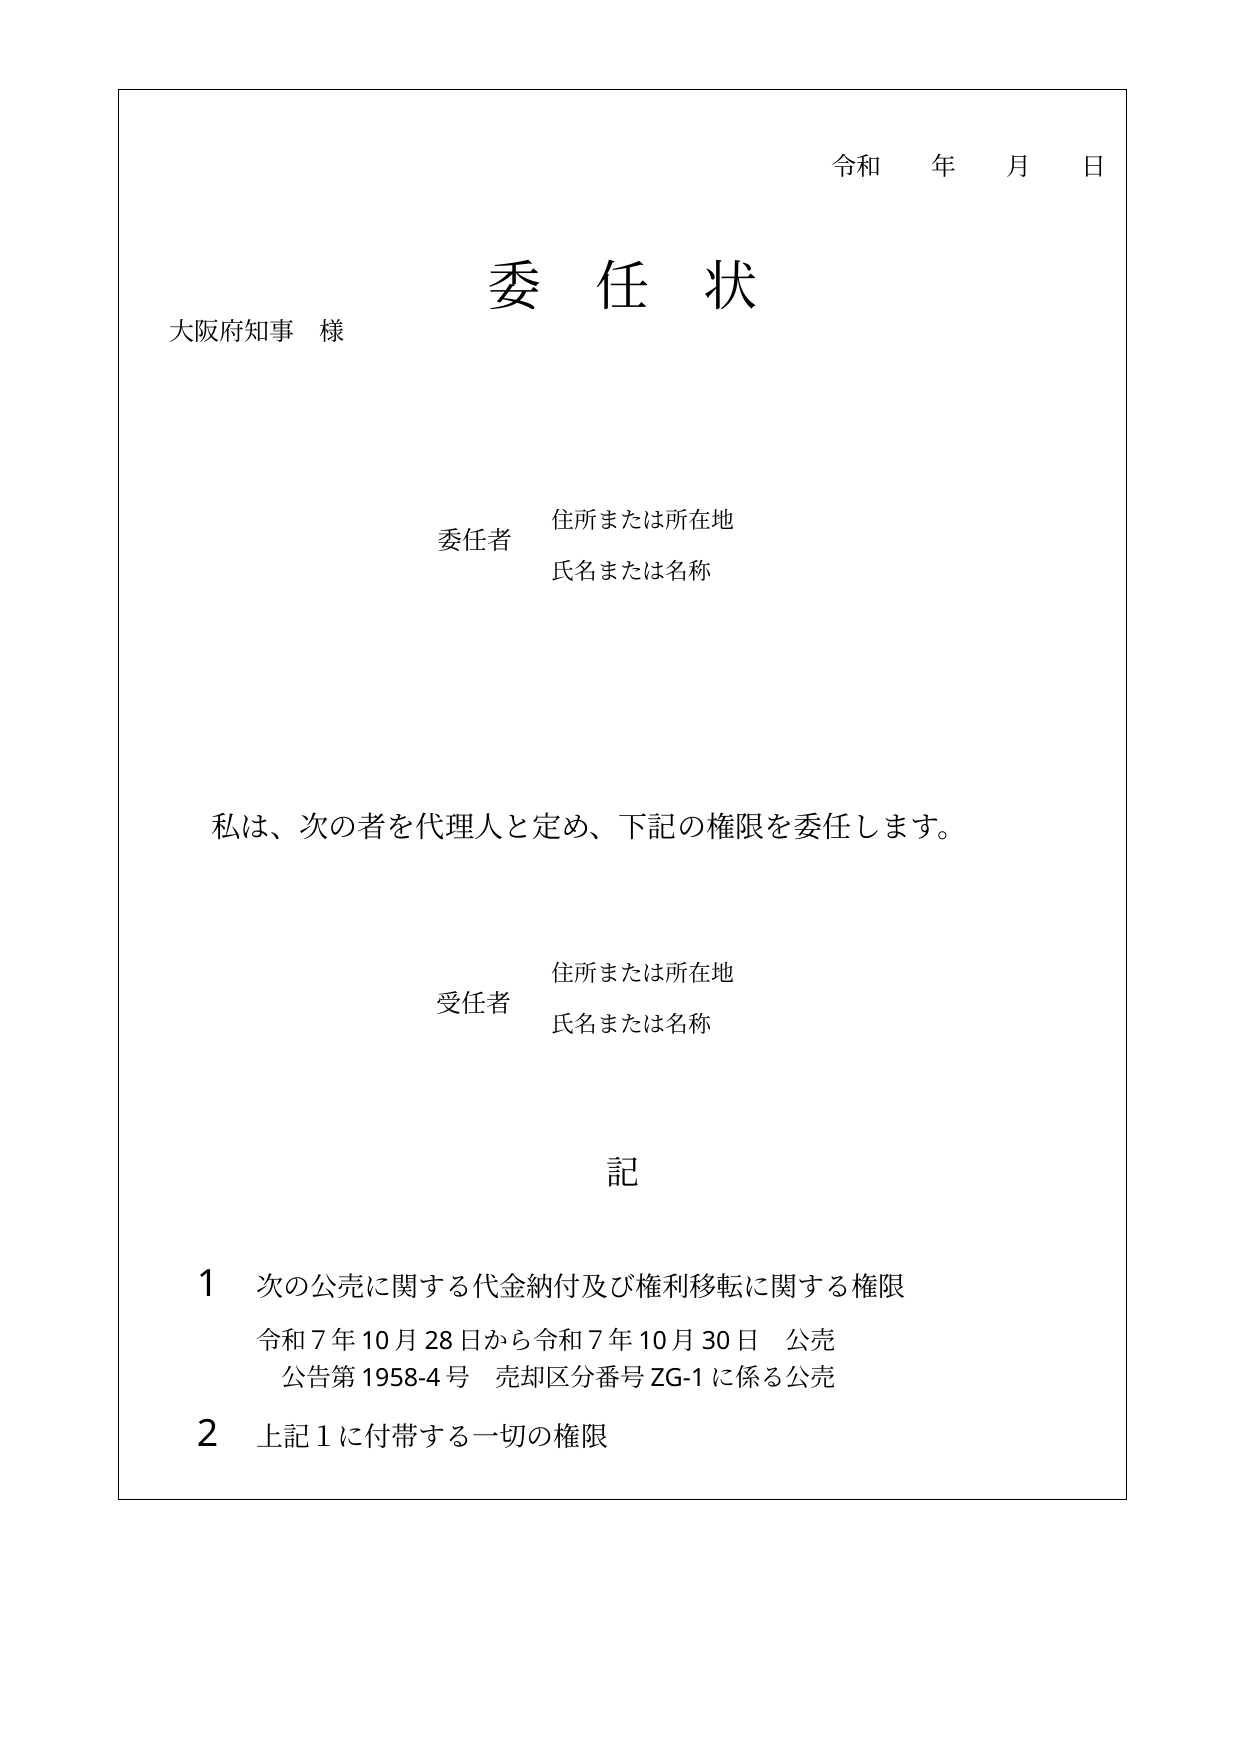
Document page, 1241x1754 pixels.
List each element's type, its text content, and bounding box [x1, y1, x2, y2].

table_header 令和 年 月 日 委 任 状 住所または所在地 氏名または名称 私は、次の者を代理人と定め、下記の権限を委任します。 住所または所在地 氏名または名称 記 次の公売に関する代金納付及び権利移転に関する権限 令和７年10月28日から令和７年10月30日 公売 公告第1958-4号 売却区分番号ZG-1に係る公売 上記１に付帯する一切の権限 [119, 90, 1126, 1498]
